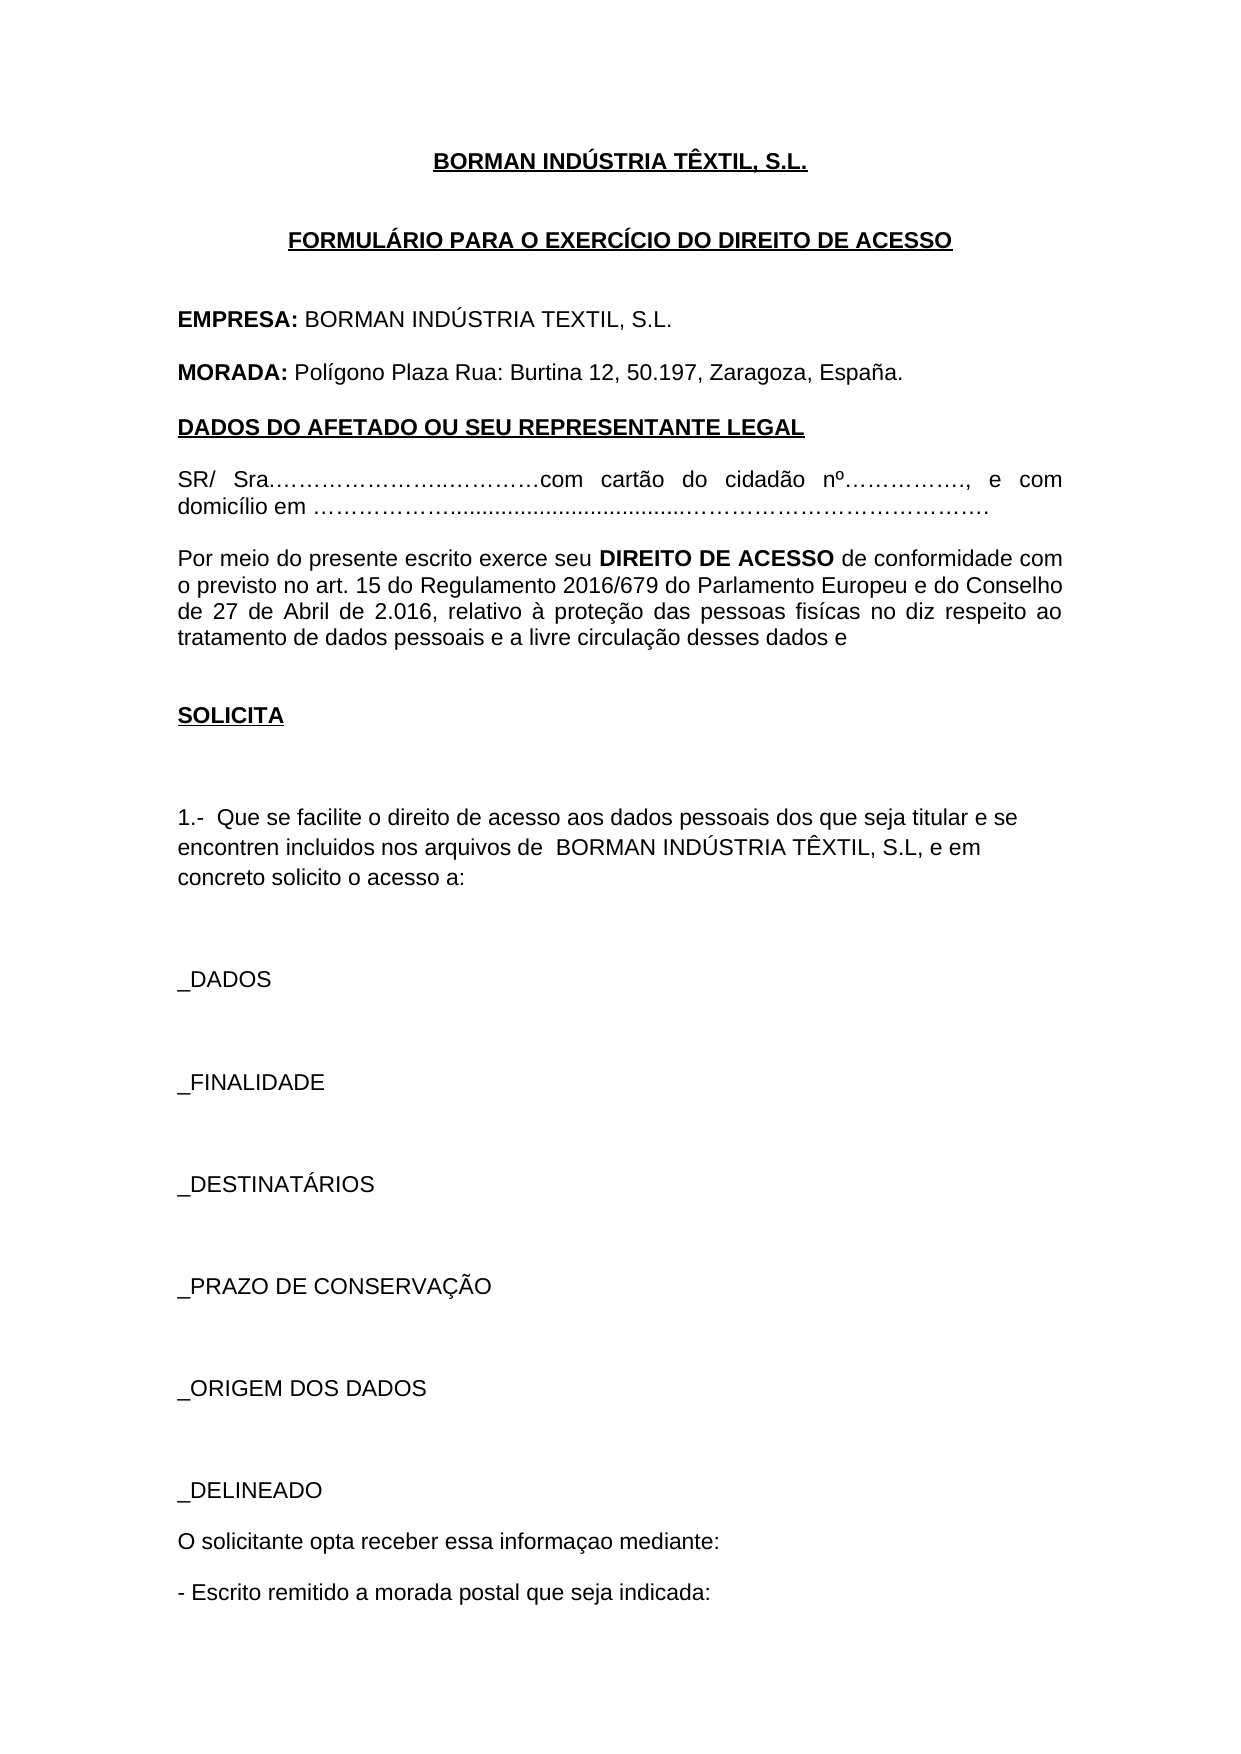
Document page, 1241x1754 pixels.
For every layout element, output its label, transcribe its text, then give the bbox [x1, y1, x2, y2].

text _DADOS [177, 966, 1063, 993]
text _PRAZO DE CONSERVAÇÃO [177, 1273, 1063, 1299]
text 1.- Que se facilite o direito de acesso aos dados pessoais dos que seja titular e se encontren incluidos nos arquivos de BORMAN INDÚSTRIA TÊXTIL, S.L, e em concreto solicito o acesso a: [177, 804, 1063, 891]
text EMPRESA: BORMAN INDÚSTRIA TEXTIL, S.L. [177, 306, 1063, 332]
text SR/ Sra.…………………..…………com cartão do cidadão nº……………., e com domicílio em ……………….....................................…………………………………. [177, 466, 1063, 519]
text _DESTINATÁRIOS [177, 1171, 1063, 1197]
text SOLICITA [177, 702, 1063, 728]
text _FINALIDADE [177, 1068, 1063, 1095]
text _DELINEADO [177, 1477, 1063, 1503]
text MORADA: Polígono Plaza Rua: Burtina 12, 50.197, Zaragoza, España. [177, 358, 1063, 385]
text BORMAN INDÚSTRIA TÊXTIL, S.L. [177, 148, 1063, 174]
text DADOS DO AFETADO OU SEU REPRESENTANTE LEGAL [177, 413, 1063, 440]
text - Escrito remitido a morada postal que seja indicada: [177, 1579, 1063, 1605]
text Por meio do presente escrito exerce seu DIREITO DE ACESSO de conformidade com o previsto no art. 15 do Regulamento 2016/679 do Parlamento Europeu e do Conselho de 27 de Abril de 2.016, relativo à proteção das pessoas fisícas no diz respeito ao tratamento de dados pessoais e a livre circulação desses dados e [177, 545, 1063, 651]
text _ORIGEM DOS DADOS [177, 1375, 1063, 1401]
text O solicitante opta receber essa informaçao mediante: [177, 1528, 1063, 1554]
text FORMULÁRIO PARA O EXERCÍCIO DO DIREITO DE ACESSO [177, 227, 1063, 253]
